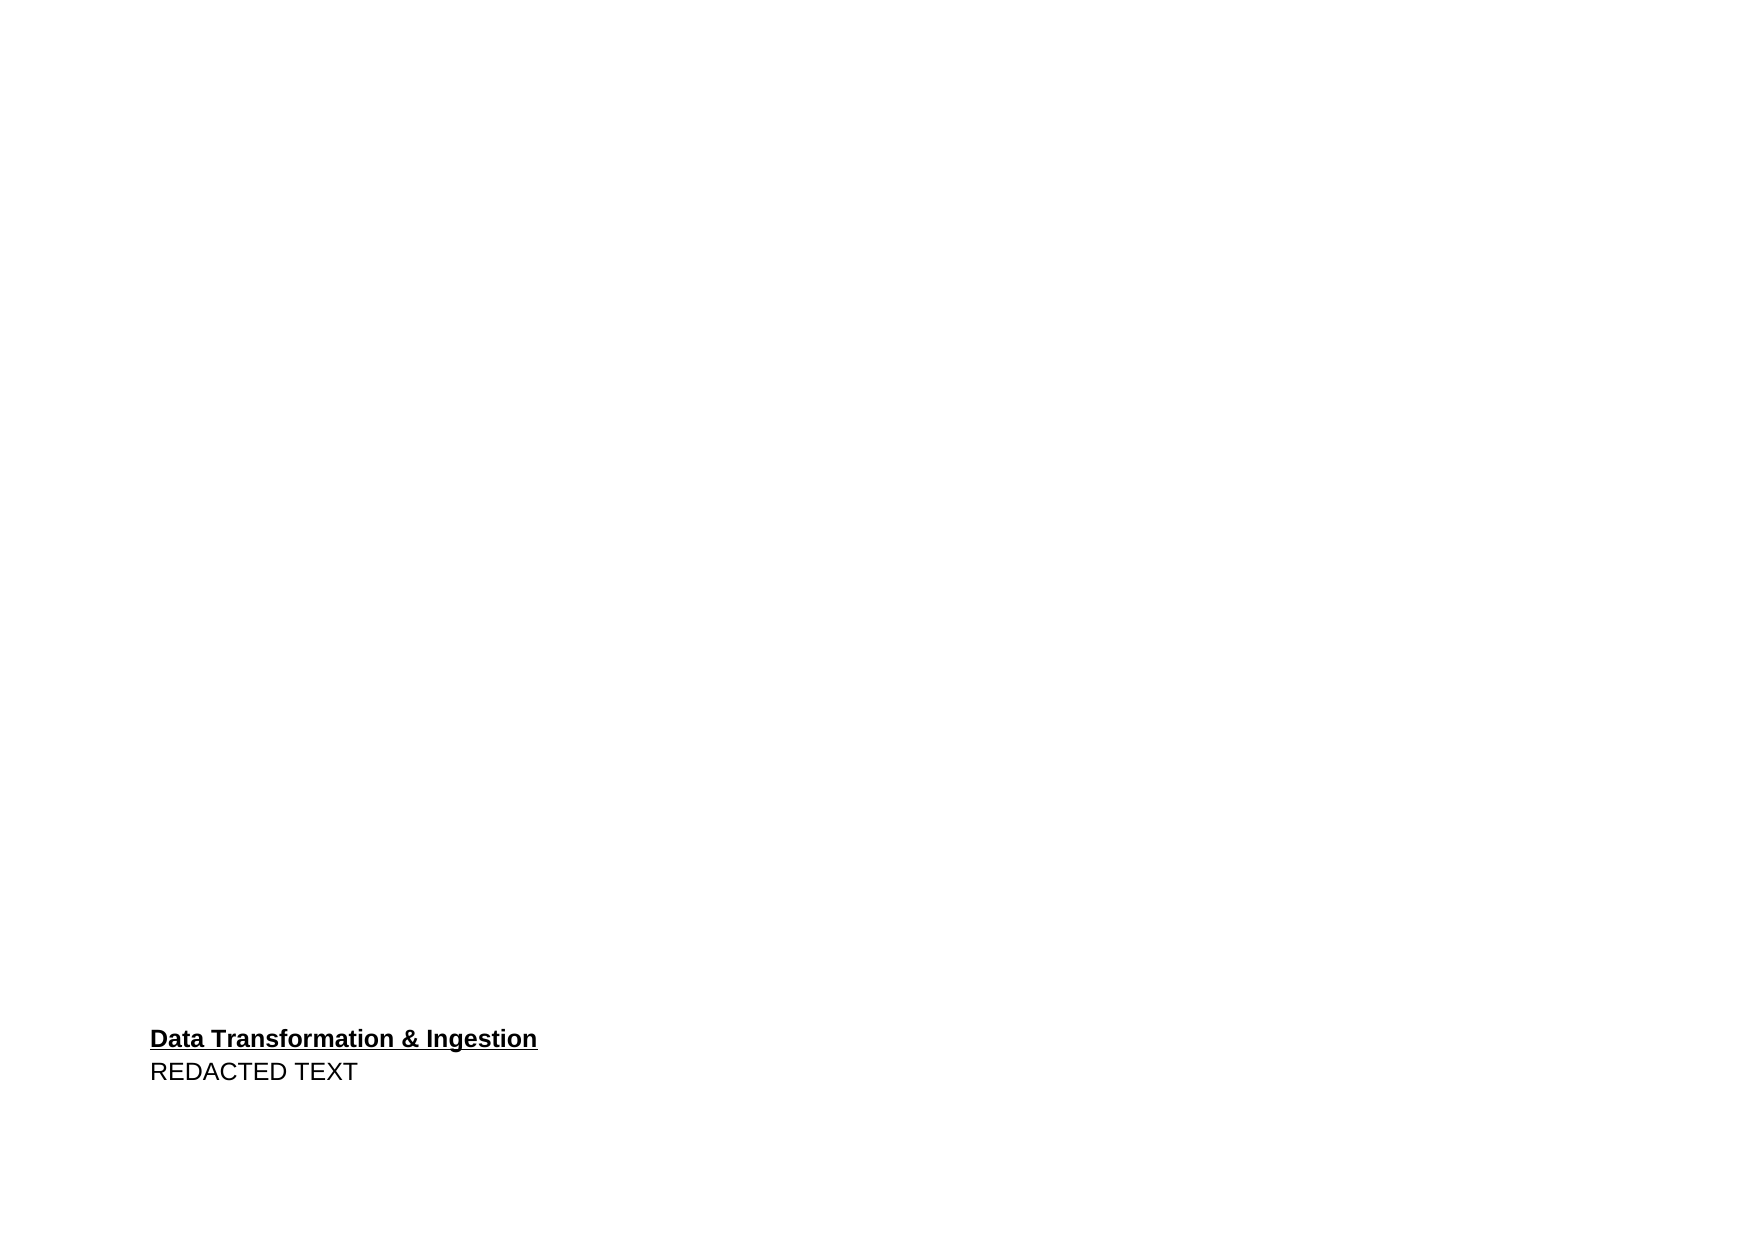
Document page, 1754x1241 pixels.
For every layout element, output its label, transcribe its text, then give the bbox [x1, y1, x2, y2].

text Data Transformation & Ingestion [150, 1024, 1604, 1053]
text REDACTED TEXT [150, 1057, 1604, 1086]
